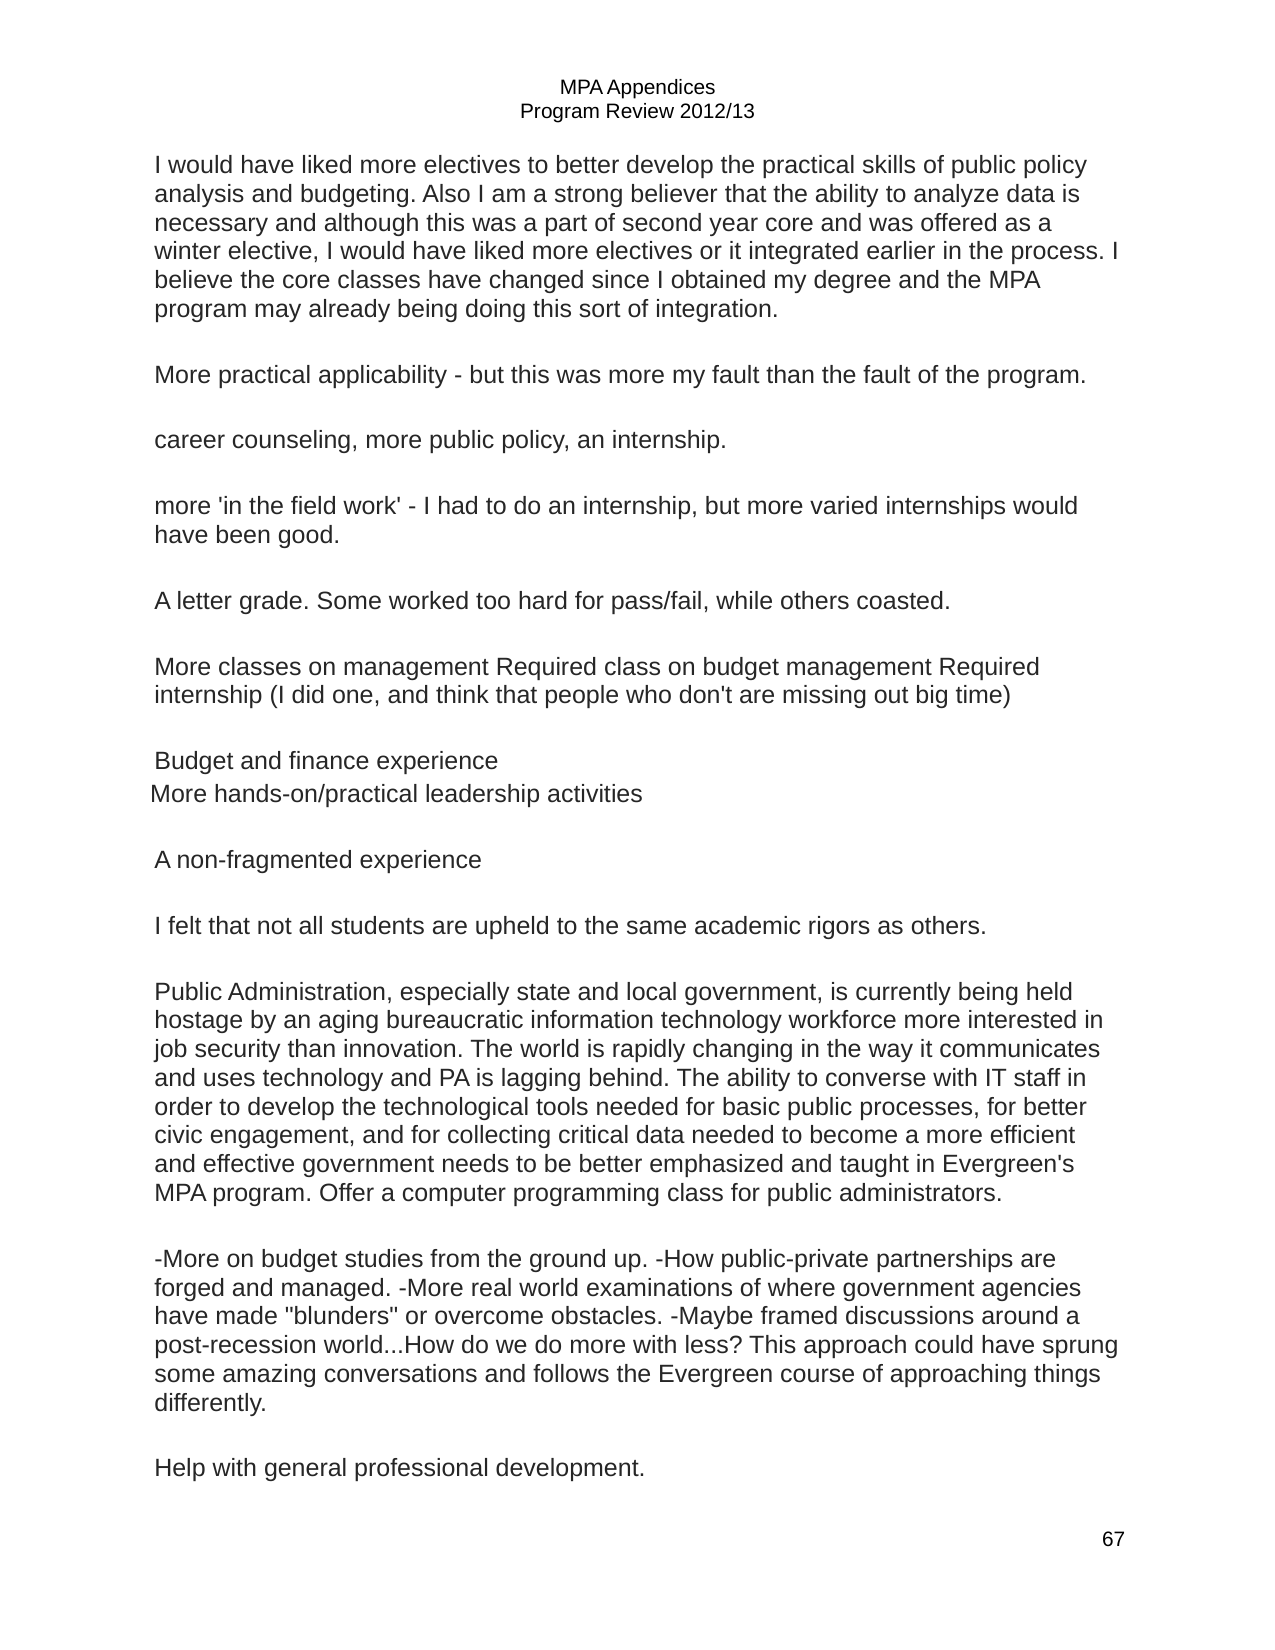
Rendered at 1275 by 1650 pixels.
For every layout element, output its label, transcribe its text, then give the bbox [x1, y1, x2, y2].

text Public Administration, especially state and local government, is currently being held hostage by an aging bureaucratic information technology workforce more interested in job security than innovation. The world is rapidly changing in the way it communicates and uses technology and PA is lagging behind. The ability to converse with IT staff in order to develop the technological tools needed for basic public processes, for better civic engagement, and for collecting critical data needed to become a more efficient and effective government needs to be better emphasized and taught in Evergreen's MPA program. Offer a computer programming class for public administrators. [154, 977, 1121, 1207]
text More practical applicability - but this was more my fault than the fault of the program. [154, 359, 1121, 388]
text Help with general professional development. [154, 1453, 1121, 1482]
text More classes on management Required class on budget management Required internship (I did one, and think that people who don't are missing out big time) [154, 652, 1121, 709]
text -More on budget studies from the ground up. -How public-private partnerships are forged and managed. -More real world examinations of where government agencies have made "blunders" or overcome obstacles. -Maybe framed discussions around a post-recession world...How do we do more with less? This approach could have sprung some amazing conversations and follows the Evergreen course of approaching things differently. [154, 1244, 1121, 1416]
text A non-fragmented experience [154, 845, 1121, 874]
text more 'in the field work' - I had to do an internship, but more varied internships would have been good. [154, 491, 1121, 549]
text I felt that not all students are upheld to the same academic rigors as others. [154, 911, 1121, 939]
text I would have liked more electives to better develop the practical skills of public policy analysis and budgeting. Also I am a strong believer that the ability to analyze data is necessary and although this was a part of second year core and was offered as a winter elective, I would have liked more electives or it integrated earlier in the process. I believe the core classes have changed since I obtained my degree and the MPA program may already being doing this sort of integration. [154, 150, 1121, 322]
text More hands-on/practical leadership activities [150, 779, 1121, 808]
text career counseling, more public policy, an internship. [154, 425, 1121, 454]
text A letter grade. Some worked too hard for pass/fail, while others coasted. [154, 586, 1121, 614]
text Budget and finance experience [154, 746, 1121, 775]
